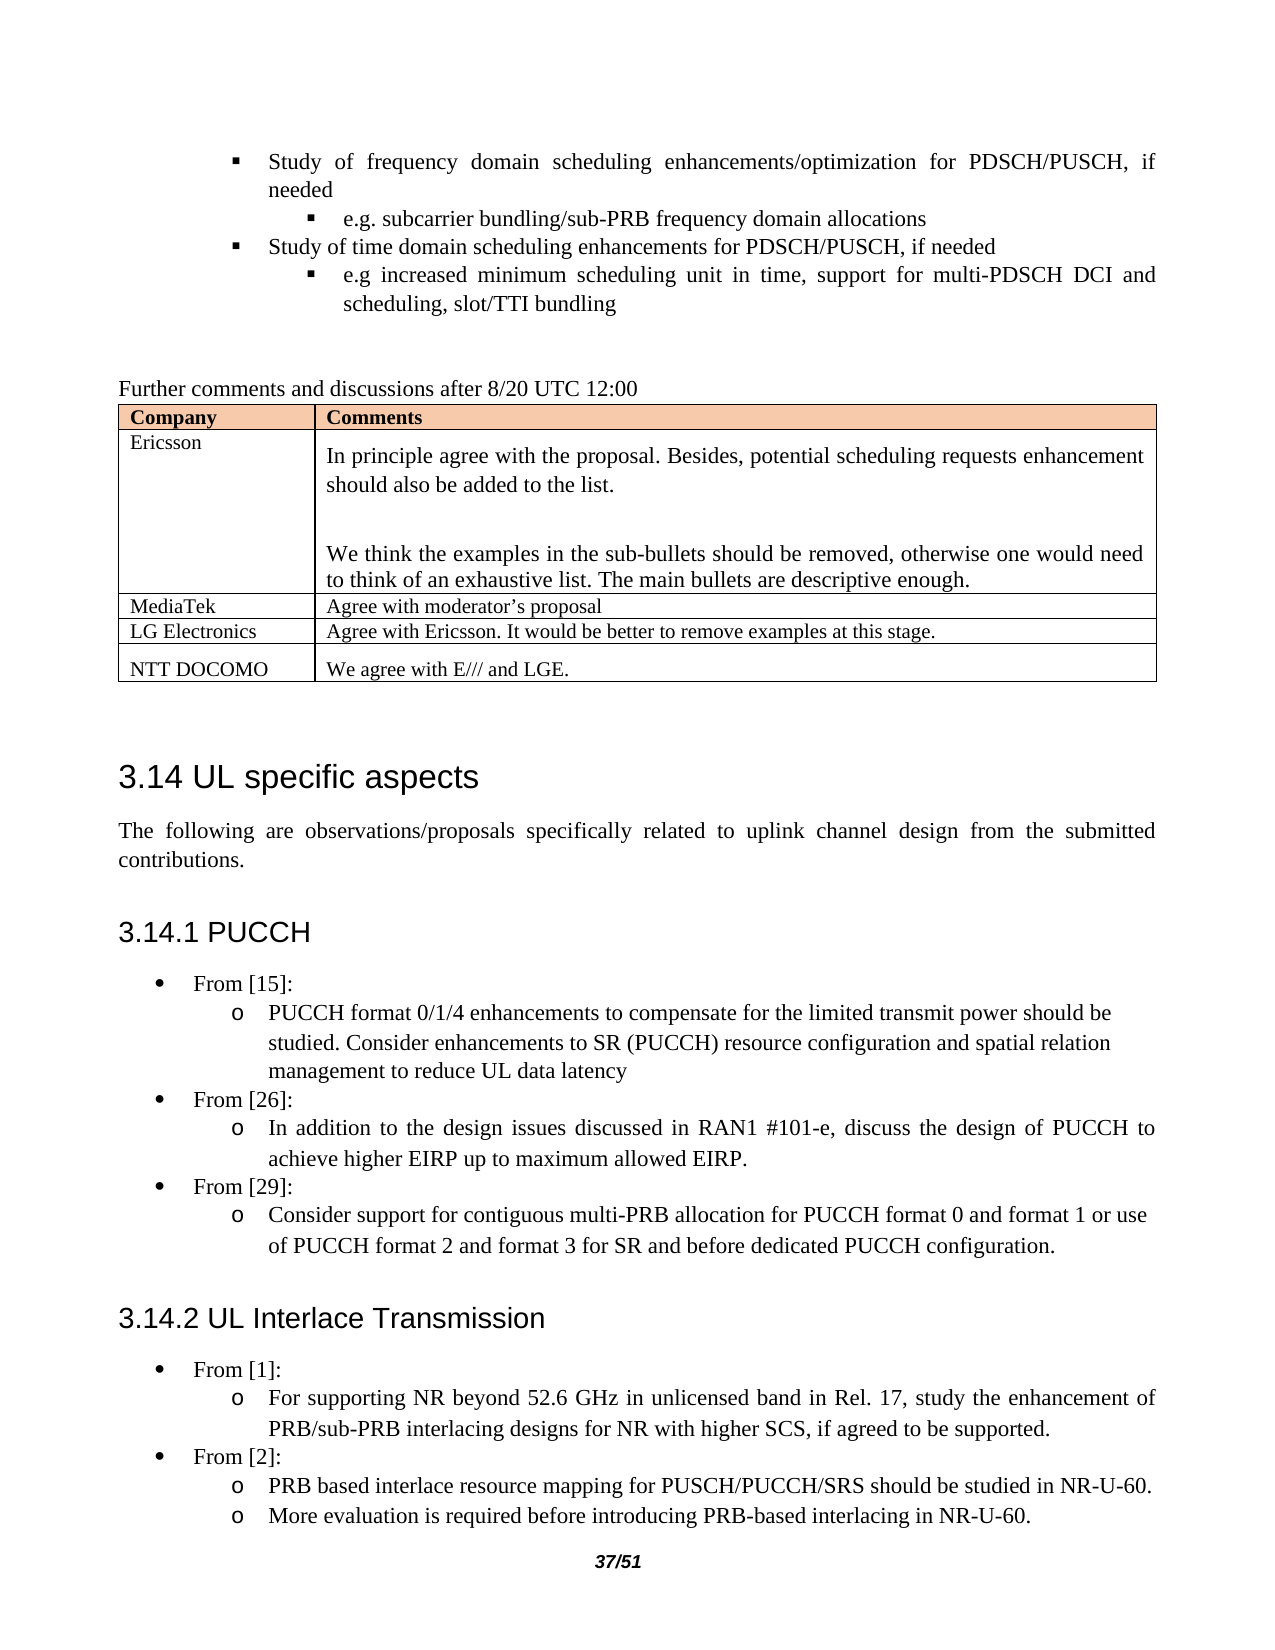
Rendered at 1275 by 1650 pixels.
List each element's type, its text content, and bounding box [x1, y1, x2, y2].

list From [26]: [156, 1086, 1157, 1112]
table_cell We agree with E/// and LGE. [316, 644, 1156, 681]
table_cell NTT DOCOMO [119, 644, 314, 681]
table_cell LG Electronics [119, 619, 314, 643]
list PRB based interlace resource mapping for PUSCH/PUCCH/SRS should be studied in NR-U-60. [231, 1472, 1157, 1500]
list For supporting NR beyond 52.6 GHz in unlicensed band in Rel. 17, study the enhancement of PRB/sub-PRB interlacing designs for NR with higher SCS, if agreed to be supported. [231, 1384, 1157, 1441]
list e.g increased minimum scheduling unit in time, support for multi-PDSCH DCI and scheduling, slot/TTI bundling [306, 261, 1157, 316]
table_cell In principle agree with the proposal. Besides, potential scheduling requests enhancement should also be added to the list. We think the examples in the sub-bullets should be removed, otherwise one would need to think of an exhaustive list. The main bullets are descriptive enough. [316, 430, 1156, 593]
list e.g. subcarrier bundling/sub-PRB frequency domain allocations [306, 204, 1157, 231]
list From [15]: [156, 970, 1157, 997]
table_cell Agree with moderator’s proposal [316, 594, 1156, 618]
subtitle 3.14 UL specific aspects [118, 757, 1157, 796]
table_header Company [119, 405, 314, 429]
list From [29]: [156, 1173, 1157, 1199]
list From [2]: [156, 1443, 1157, 1469]
list More evaluation is required before introducing PRB-based interlacing in NR-U-60. [231, 1502, 1157, 1530]
list Consider support for contiguous multi-PRB allocation for PUCCH format 0 and format 1 or use of PUCCH format 2 and format 3 for SR and before dedicated PUCCH configuration. [231, 1201, 1157, 1258]
list Study of time domain scheduling enhancements for PDSCH/PUSCH, if needed [231, 233, 1157, 259]
table_cell Agree with Ericsson. It would be better to remove examples at this stage. [316, 619, 1156, 643]
subtitle 3.14.1 PUCCH [118, 915, 1157, 949]
table_cell MediaTek [119, 594, 314, 618]
table_header Comments [316, 405, 1156, 429]
text The following are observations/proposals specifically related to uplink channel design from the submitted contributions. [118, 817, 1157, 872]
list In addition to the design issues discussed in RAN1 #101-e, discuss the design of PUCCH to achieve higher EIRP up to maximum allowed EIRP. [231, 1114, 1157, 1171]
subtitle 3.14.2 UL Interlace Transmission [118, 1301, 1157, 1335]
text Further comments and discussions after 8/20 UTC 12:00 [118, 375, 1157, 402]
list Study of frequency domain scheduling enhancements/optimization for PDSCH/PUSCH, if needed [231, 148, 1157, 202]
list From [1]: [156, 1356, 1157, 1382]
table_cell Ericsson [119, 430, 314, 593]
list PUCCH format 0/1/4 enhancements to compensate for the limited transmit power should be studied. Consider enhancements to SR (PUCCH) resource configuration and spatial relation management to reduce UL data latency [231, 999, 1157, 1084]
